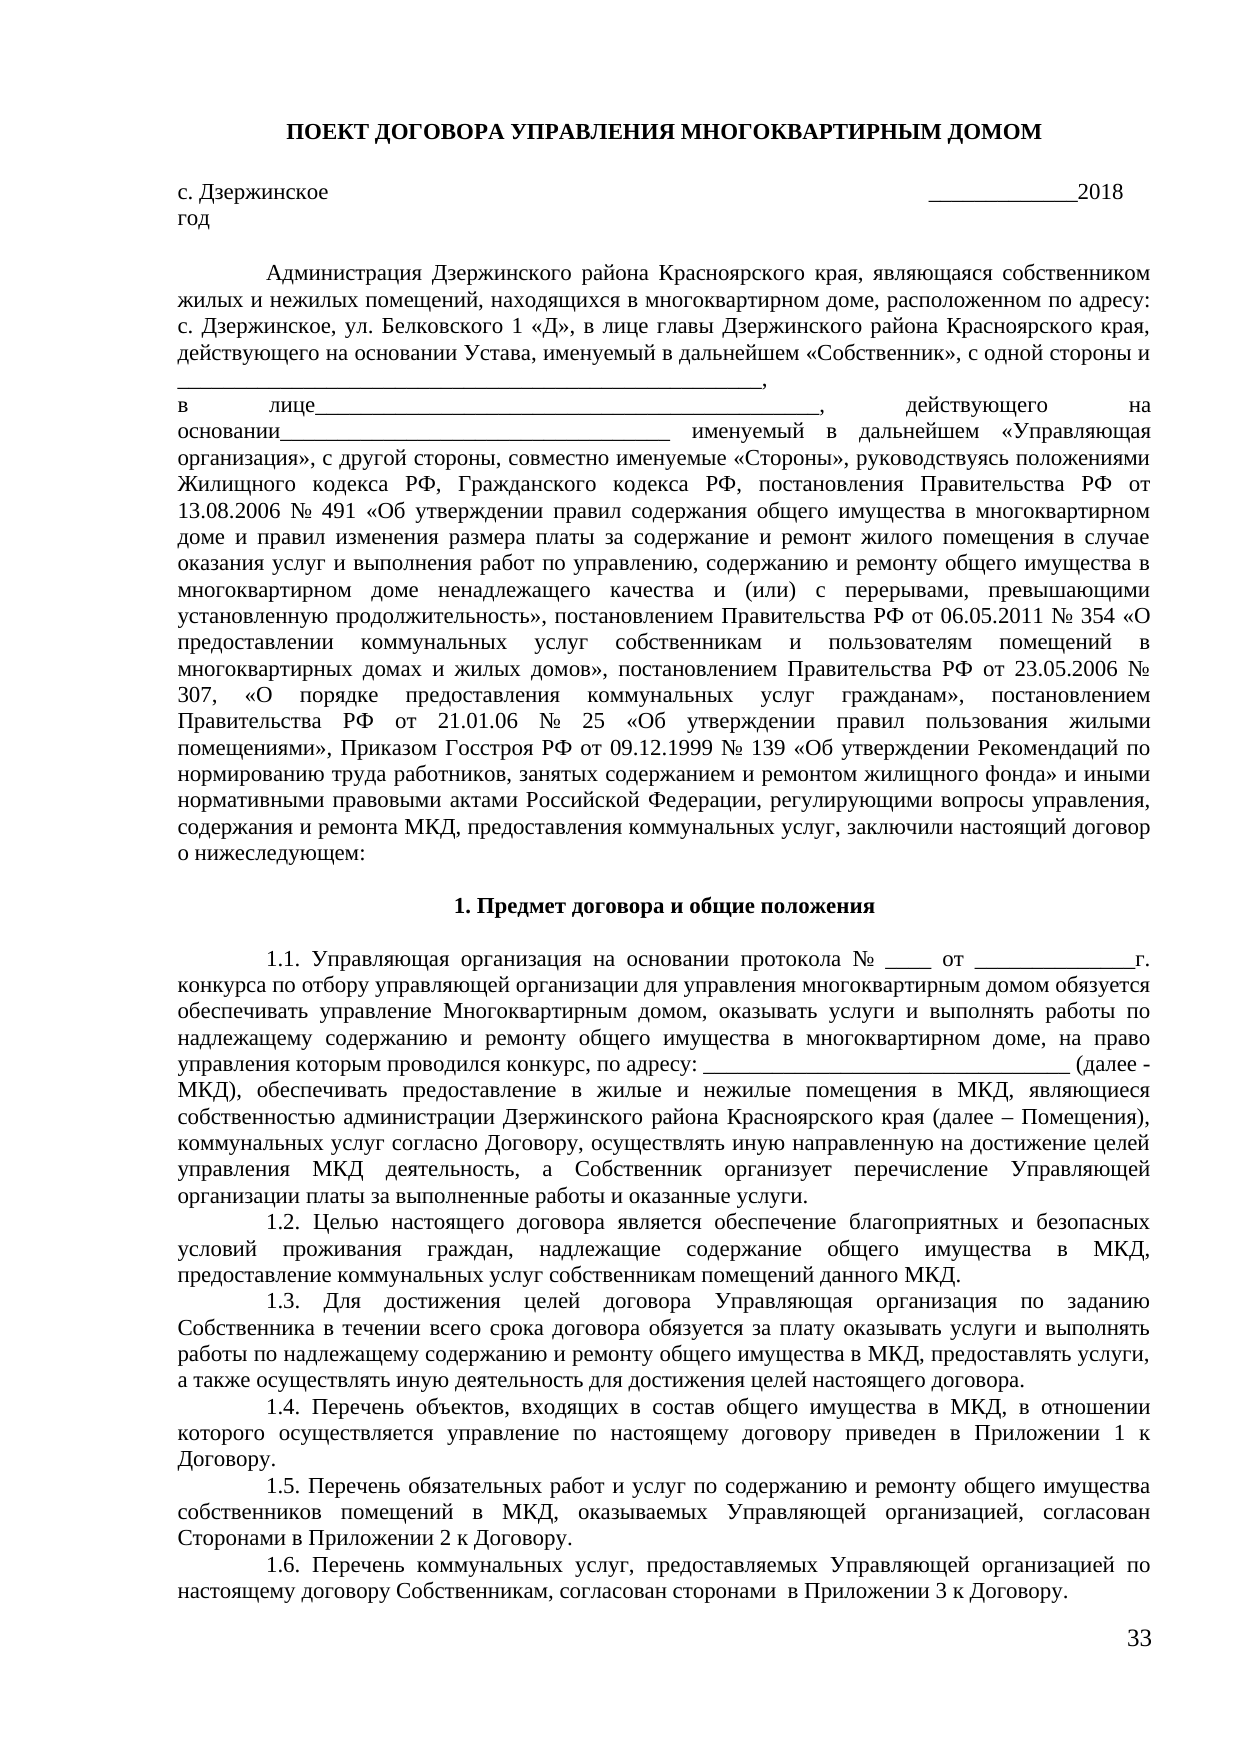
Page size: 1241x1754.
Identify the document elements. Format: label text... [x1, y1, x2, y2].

text в лице____________________________________________, действующего на основании__________________________________ именуемый в дальнейшем «Управляющая организация», с другой стороны, совместно именуемые «Стороны», руководствуясь положениями Жилищного кодекса РФ, Гражданского кодекса РФ, постановления Правительства РФ от 13.08.2006 № 491 «Об утверждении правил содержания общего имущества в многоквартирном доме и правил изменения размера платы за содержание и ремонт жилого помещения в случае оказания услуг и выполнения работ по управлению, содержанию и ремонту общего имущества в многоквартирном доме ненадлежащего качества и (или) с перерывами, превышающими установленную продолжительность», постановлением Правительства РФ от 06.05.2011 № 354 «О предоставлении коммунальных услуг собственникам и пользователям помещений в многоквартирных домах и жилых домов», постановлением Правительства РФ от 23.05.2006 № 307, «О порядке предоставления коммунальных услуг гражданам», постановлением Правительства РФ от 21.01.06 № 25 «Об утверждении правил пользования жилыми помещениями», Приказом Госстроя РФ от 09.12.1999 № 139 «Об утверждении Рекомендаций по нормированию труда работников, занятых содержанием и ремонтом жилищного фонда» и иными нормативными правовыми актами Российской Федерации, регулирующими вопросы управления, содержания и ремонта МКД, предоставления коммунальных услуг, заключили настоящий договор о нижеследующем: [177, 391, 1152, 866]
text 1.5. Перечень обязательных работ и услуг по содержанию и ремонту общего имущества собственников помещений в МКД, оказываемых Управляющей организацией, согласован Сторонами в Приложении 2 к Договору. [177, 1472, 1152, 1551]
text 1.6. Перечень коммунальных услуг, предоставляемых Управляющей организацией по настоящему договору Собственникам, согласован сторонами в Приложении 3 к Договору. [177, 1551, 1152, 1603]
text ПОЕКТ ДОГОВОРА УПРАВЛЕНИЯ МНОГОКВАРТИРНЫМ ДОМОМ [177, 118, 1152, 144]
text 1.1. Управляющая организация на основании протокола № ____ от ______________г. конкурса по отбору управляющей организации для управления многоквартирным домом обязуется обеспечивать управление Многоквартирным домом, оказывать услуги и выполнять работы по надлежащему содержанию и ремонту общего имущества в многоквартирном доме, на право управления которым проводился конкурс, по адресу: ________________________________ (далее - МКД), обеспечивать предоставление в жилые и нежилые помещения в МКД, являющиеся собственностью администрации Дзержинского района Красноярского края (далее – Помещения), коммунальных услуг согласно Договору, осуществлять иную направленную на достижение целей управления МКД деятельность, а Собственник организует перечисление Управляющей организации платы за выполненные работы и оказанные услуги. [177, 945, 1152, 1208]
text 1.4. Перечень объектов, входящих в состав общего имущества в МКД, в отношении которого осуществляется управление по настоящему договору приведен в Приложении 1 к Договору. [177, 1393, 1152, 1472]
text Администрация Дзержинского района Красноярского края, являющаяся собственником жилых и нежилых помещений, находящихся в многоквартирном доме, расположенном по адресу: с. Дзержинское, ул. Белковского 1 «Д», в лице главы Дзержинского района Красноярского края, действующего на основании Устава, именуемый в дальнейшем «Собственник», с одной стороны и ___________________________________________________, [177, 259, 1152, 391]
text с. Дзержинское _____________2018 год [177, 178, 1152, 231]
text 1. Предмет договора и общие положения [177, 892, 1152, 918]
text 1.2. Целью настоящего договора является обеспечение благоприятных и безопасных условий проживания граждан, надлежащие содержание общего имущества в МКД, предоставление коммунальных услуг собственникам помещений данного МКД. [177, 1208, 1152, 1287]
text 1.3. Для достижения целей договора Управляющая организация по заданию Собственника в течении всего срока договора обязуется за плату оказывать услуги и выполнять работы по надлежащему содержанию и ремонту общего имущества в МКД, предоставлять услуги, а также осуществлять иную деятельность для достижения целей настоящего договора. [177, 1287, 1152, 1393]
